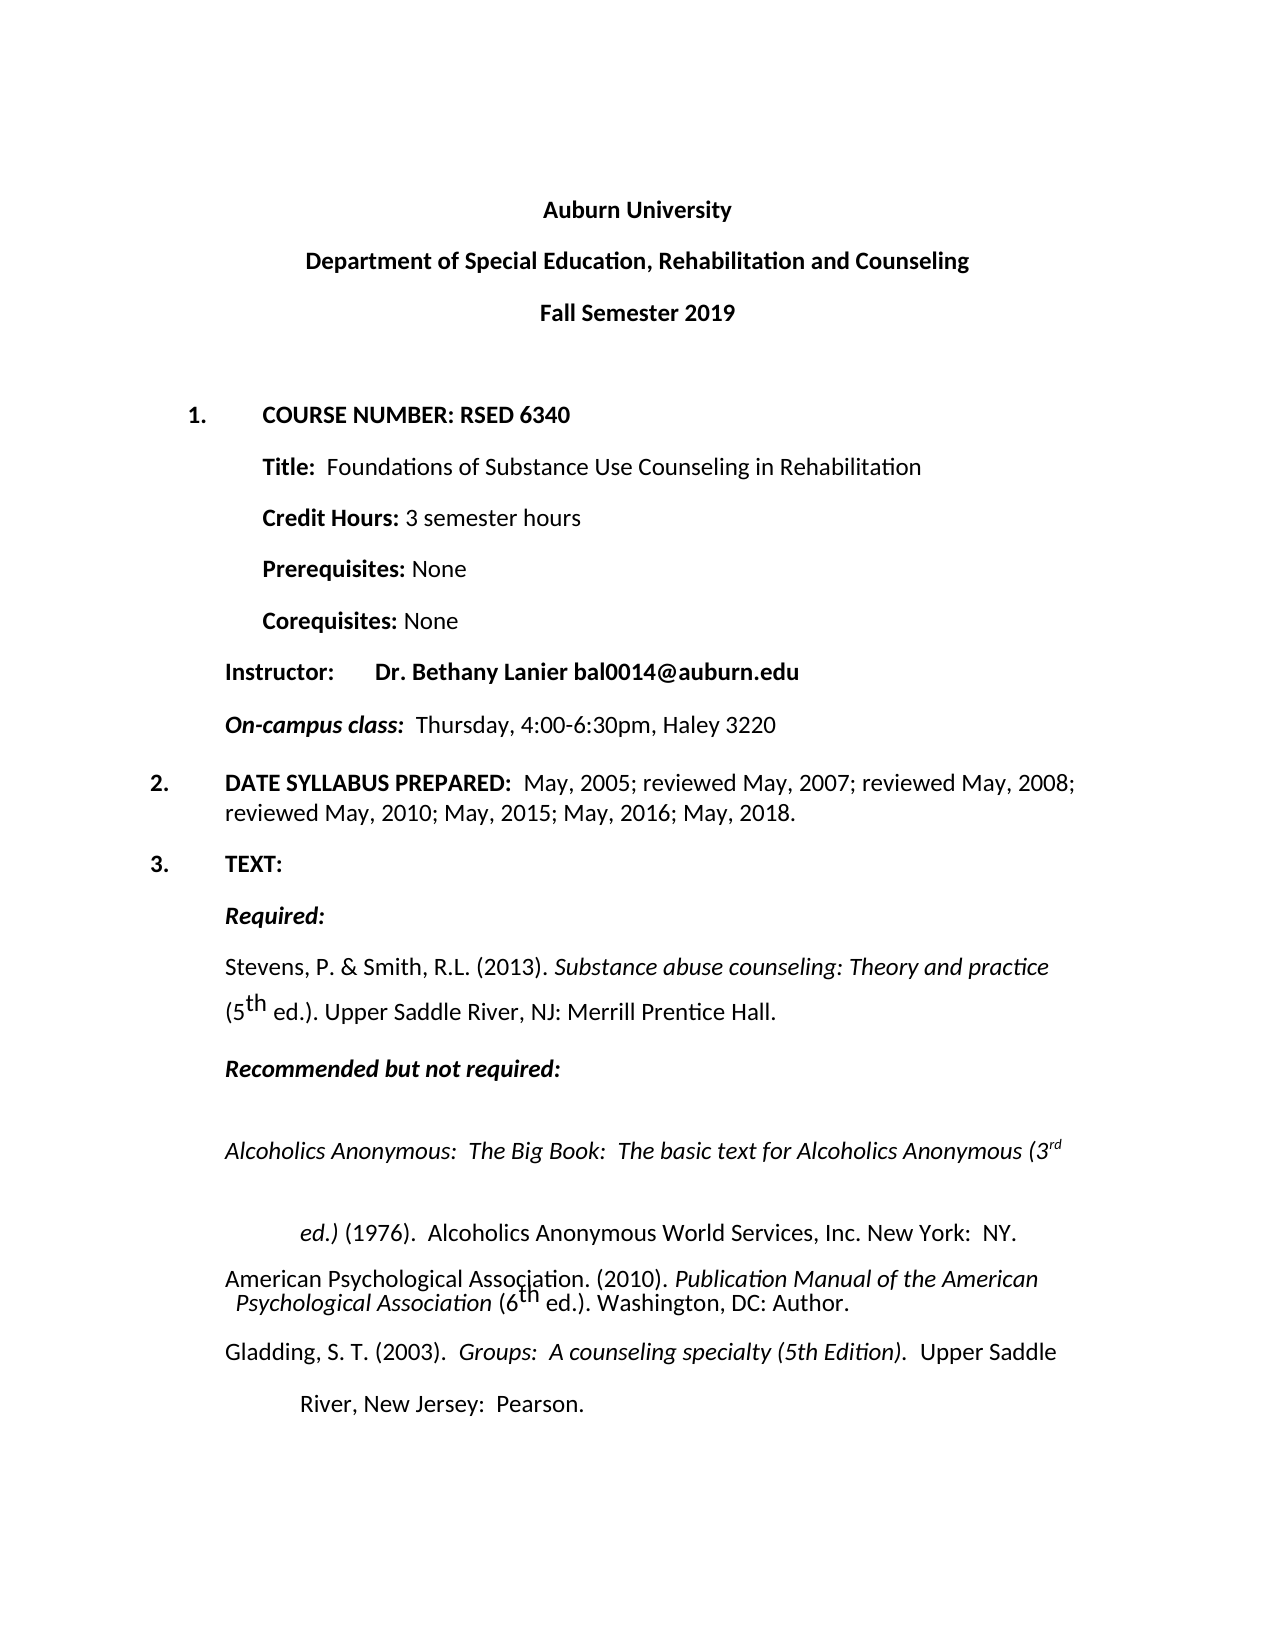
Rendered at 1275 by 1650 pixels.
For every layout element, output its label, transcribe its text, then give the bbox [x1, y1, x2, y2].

list COURSE NUMBER: RSED 6340 [187, 399, 1125, 430]
text Recommended but not required: [150, 1053, 1125, 1084]
text Title: Foundations of Substance Use Counseling in Rehabilitation [225, 451, 1125, 481]
text Fall Semester 2019 [150, 297, 1125, 327]
text 3. TEXT: [150, 848, 1125, 879]
text River, New Jersey: Pearson. [225, 1388, 1125, 1418]
text Credit Hours: 3 semester hours [187, 502, 1125, 533]
text American Psychological Association. (2010). Publication Manual of the American Psychological Association (6th ed.). Washington, DC: Author. [225, 1269, 1073, 1316]
text Instructor: Dr. Bethany Lanier bal0014@auburn.edu [150, 656, 1125, 687]
text Auburn University [150, 194, 1125, 225]
text Alcoholics Anonymous: The Big Book: The basic text for Alcoholics Anonymous (3rd [150, 1135, 1125, 1166]
text 2. DATE SYLLABUS PREPARED: May, 2005; reviewed May, 2007; reviewed May, 2008; reviewed May, 2010; May, 2015; May, 2016; May, 2018. [150, 767, 1125, 828]
text Prerequisites: None [187, 554, 1125, 584]
text Required: [150, 900, 1125, 930]
text On-campus class: Thursday, 4:00-6:30pm, Haley 3220 [225, 709, 1125, 740]
text Corequisites: None [187, 605, 1125, 636]
text Department of Special Education, Rehabilitation and Counseling [150, 246, 1125, 276]
text Stevens, P. & Smith, R.L. (2013). Substance abuse counseling: Theory and practice (5th ed.). Upper Saddle River, NJ: Merrill Prentice Hall. [225, 951, 1073, 1027]
text ed.) (1976). Alcoholics Anonymous World Services, Inc. New York: NY. [225, 1217, 1125, 1248]
text Gladding, S. T. (2003). Groups: A counseling specialty (5th Edition). Upper Saddle [150, 1337, 1125, 1367]
